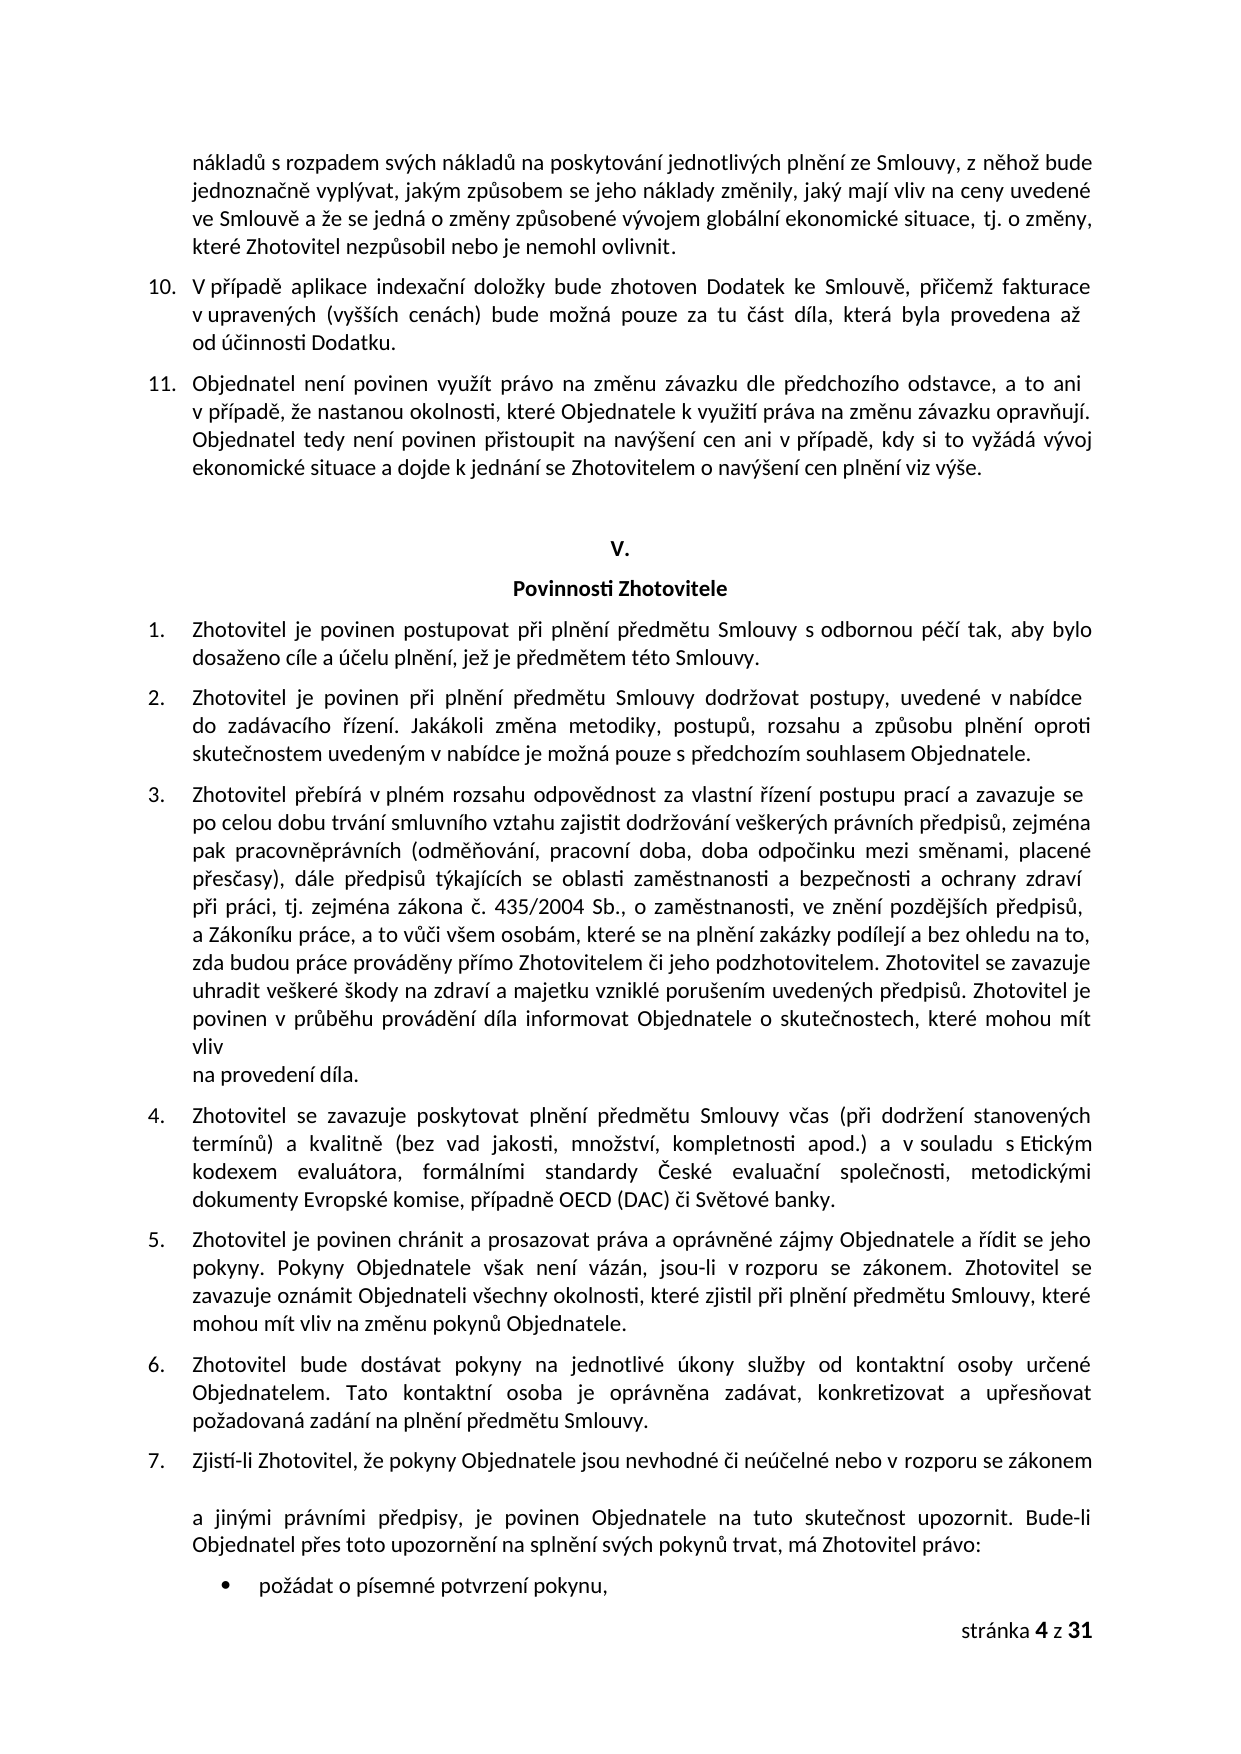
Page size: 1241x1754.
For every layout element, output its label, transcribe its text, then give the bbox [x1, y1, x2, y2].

text 4. Zhotovitel se zavazuje poskytovat plnění předmětu Smlouvy včas (při dodržení stanovených termínů) a kvalitně (bez vad jakosti, množství, kompletnosti apod.) a v souladu s Etickým kodexem evaluátora, formálními standardy České evaluační společnosti, metodickými dokumenty Evropské komise, případně OECD (DAC) či Světové banky. [148, 1101, 1092, 1213]
text V. [148, 534, 1092, 562]
text 7. Zjistí-li Zhotovitel, že pokyny Objednatele jsou nevhodné či neúčelné nebo v rozporu se zákonem a jinými právními předpisy, je povinen Objednatele na tuto skutečnost upozornit. Bude-li Objednatel přes toto upozornění na splnění svých pokynů trvat, má Zhotovitel právo: [148, 1447, 1092, 1559]
text 6. Zhotovitel bude dostávat pokyny na jednotlivé úkony služby od kontaktní osoby určené Objednatelem. Tato kontaktní osoba je oprávněna zadávat, konkretizovat a upřesňovat požadovaná zadání na plnění předmětu Smlouvy. [148, 1350, 1092, 1434]
text 1. Zhotovitel je povinen postupovat při plnění předmětu Smlouvy s odbornou péčí tak, aby bylo dosaženo cíle a účelu plnění, jež je předmětem této Smlouvy. [148, 615, 1092, 671]
text 3. Zhotovitel přebírá v plném rozsahu odpovědnost za vlastní řízení postupu prací a zavazuje se po celou dobu trvání smluvního vztahu zajistit dodržování veškerých právních předpisů, zejména pak pracovněprávních (odměňování, pracovní doba, doba odpočinku mezi směnami, placené přesčasy), dále předpisů týkajících se oblasti zaměstnanosti a bezpečnosti a ochrany zdraví při práci, tj. zejména zákona č. 435/2004 Sb., o zaměstnanosti, ve znění pozdějších předpisů, a Zákoníku práce, a to vůči všem osobám, které se na plnění zakázky podílejí a bez ohledu na to, zda budou práce prováděny přímo Zhotovitelem či jeho podzhotovitelem. Zhotovitel se zavazuje uhradit veškeré škody na zdraví a majetku vzniklé porušením uvedených předpisů. Zhotovitel je povinen v průběhu provádění díla informovat Objednatele o skutečnostech, které mohou mít vliv na provedení díla. [148, 780, 1092, 1088]
text 10. V případě aplikace indexační doložky bude zhotoven Dodatek ke Smlouvě, přičemž fakturace v upravených (vyšších cenách) bude možná pouze za tu část díla, která byla provedena až od účinnosti Dodatku. [148, 272, 1092, 356]
text 2. Zhotovitel je povinen při plnění předmětu Smlouvy dodržovat postupy, uvedené v nabídce do zadávacího řízení. Jakákoli změna metodiky, postupů, rozsahu a způsobu plnění oproti skutečnostem uvedeným v nabídce je možná pouze s předchozím souhlasem Objednatele. [148, 683, 1092, 768]
text 5. Zhotovitel je povinen chránit a prosazovat práva a oprávněné zájmy Objednatele a řídit se jeho pokyny. Pokyny Objednatele však není vázán, jsou-li v rozporu se zákonem. Zhotovitel se zavazuje oznámit Objednateli všechny okolnosti, které zjistil při plnění předmětu Smlouvy, které mohou mít vliv na změnu pokynů Objednatele. [148, 1225, 1092, 1337]
text 11. Objednatel není povinen využít právo na změnu závazku dle předchozího odstavce, a to ani v případě, že nastanou okolnosti, které Objednatele k využití práva na změnu závazku opravňují. Objednatel tedy není povinen přistoupit na navýšení cen ani v případě, kdy si to vyžádá vývoj ekonomické situace a dojde k jednání se Zhotovitelem o navýšení cen plnění viz výše. [148, 369, 1092, 481]
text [148, 148, 1092, 260]
list požádat o písemné potvrzení pokynu, [222, 1571, 1092, 1599]
text Povinnosti Zhotovitele [148, 574, 1092, 602]
